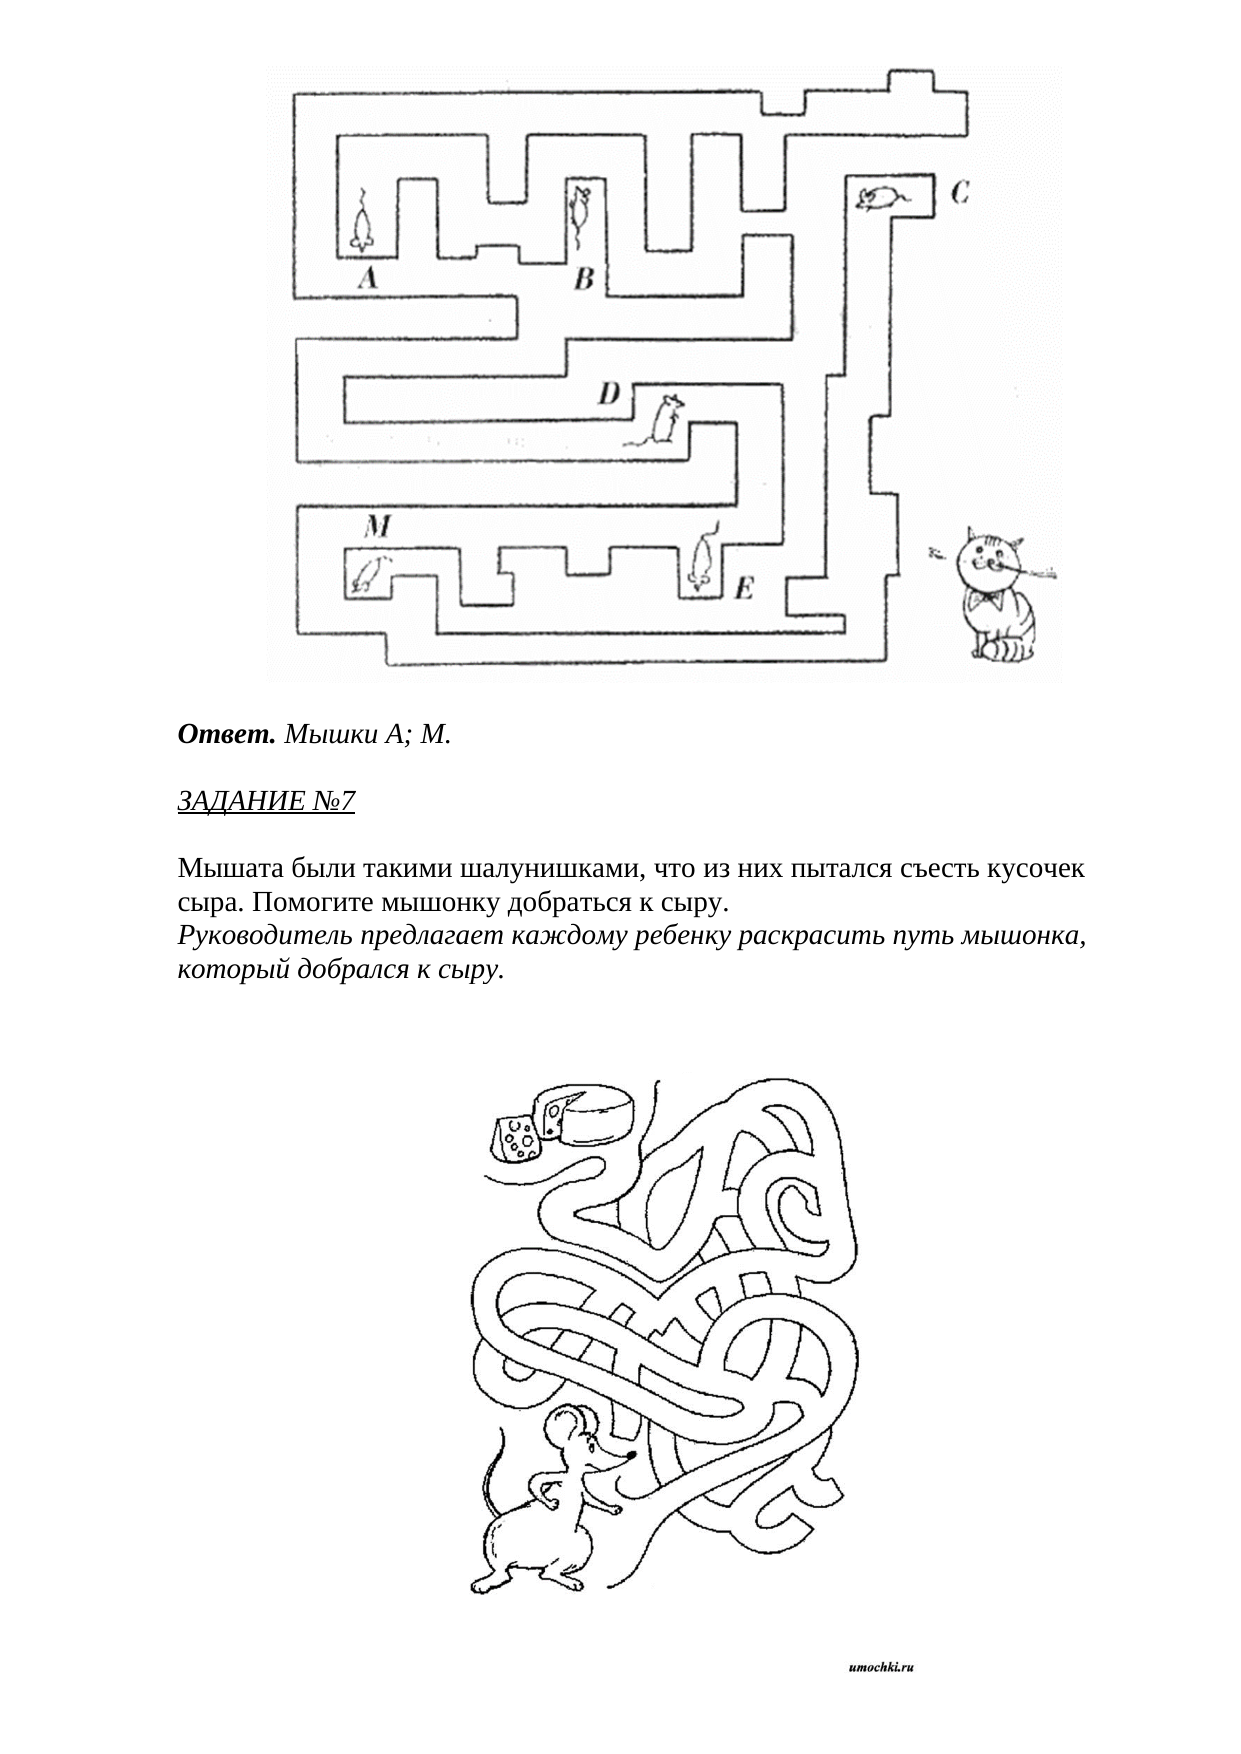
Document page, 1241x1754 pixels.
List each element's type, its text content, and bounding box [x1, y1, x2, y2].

text ЗАДАНИЕ №7 [177, 783, 1152, 817]
picture [402, 984, 927, 1684]
picture [264, 59, 1065, 683]
text Руководитель предлагает каждому ребенку раскрасить путь мышонка, который добрался к сыру. [177, 917, 1152, 984]
text Ответ. Мышки А; М. [177, 716, 1152, 750]
text Мышата были такими шалунишками, что из них пытался съесть кусочек сыра. Помогите мышонку добраться к сыру. [177, 850, 1152, 917]
